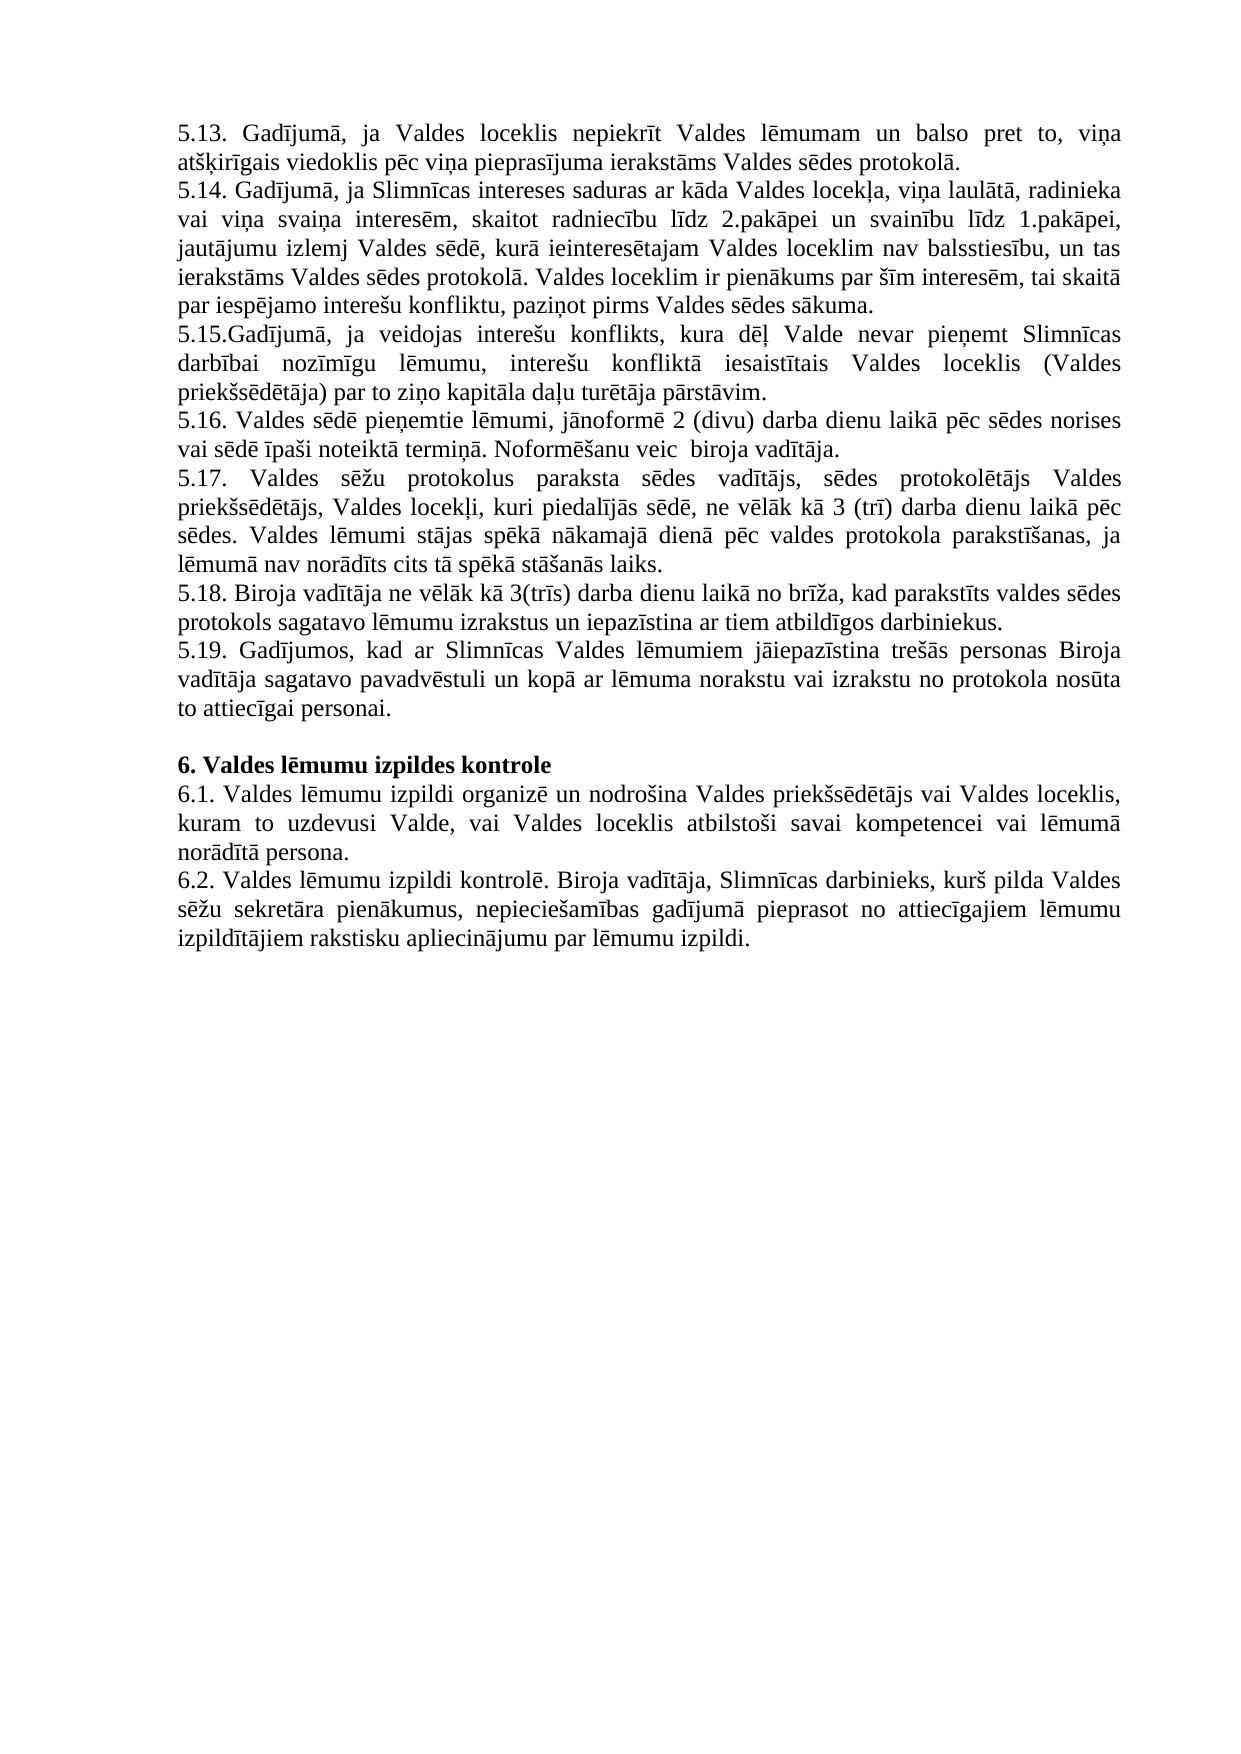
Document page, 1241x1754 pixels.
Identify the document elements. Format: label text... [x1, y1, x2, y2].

text 5.16. Valdes sēdē pieņemtie lēmumi, jānoformē 2 (divu) darba dienu laikā pēc sēdes norises vai sēdē īpaši noteiktā termiņā. Noformēšanu veic biroja vadītāja. [177, 406, 1122, 463]
text 5.17. Valdes sēžu protokolus paraksta sēdes vadītājs, sēdes protokolētājs Valdes priekšsēdētājs, Valdes locekļi, kuri piedalījās sēdē, ne vēlāk kā 3 (trī) darba dienu laikā pēc sēdes. Valdes lēmumi stājas spēkā nākamajā dienā pēc valdes protokola parakstīšanas, ja lēmumā nav norādīts cits tā spēkā stāšanās laiks. [177, 463, 1122, 578]
text 5.19. Gadījumos, kad ar Slimnīcas Valdes lēmumiem jāiepazīstina trešās personas Biroja vadītāja sagatavo pavadvēstuli un kopā ar lēmuma norakstu vai izrakstu no protokola nosūta to attiecīgai personai. [177, 636, 1122, 722]
text 5.13. Gadījumā, ja Valdes loceklis nepiekrīt Valdes lēmumam un balso pret to, viņa atšķirīgais viedoklis pēc viņa pieprasījuma ierakstāms Valdes sēdes protokolā. [177, 118, 1122, 176]
text 5.15.Gadījumā, ja veidojas interešu konflikts, kura dēļ Valde nevar pieņemt Slimnīcas darbībai nozīmīgu lēmumu, interešu konfliktā iesaistītais Valdes loceklis (Valdes priekšsēdētāja) par to ziņo kapitāla daļu turētāja pārstāvim. [177, 319, 1122, 406]
text 6. Valdes lēmumu izpildes kontrole [177, 751, 1122, 779]
text 6.1. Valdes lēmumu izpildi organizē un nodrošina Valdes priekšsēdētājs vai Valdes loceklis, kuram to uzdevusi Valde, vai Valdes loceklis atbilstoši savai kompetencei vai lēmumā norādītā persona. [177, 779, 1122, 866]
text 6.2. Valdes lēmumu izpildi kontrolē. Biroja vadītāja, Slimnīcas darbinieks, kurš pilda Valdes sēžu sekretāra pienākumus, nepieciešamības gadījumā pieprasot no attiecīgajiem lēmumu izpildītājiem rakstisku apliecinājumu par lēmumu izpildi. [177, 866, 1122, 952]
text 5.14. Gadījumā, ja Slimnīcas intereses saduras ar kāda Valdes locekļa, viņa laulātā, radinieka vai viņa svaiņa interesēm, skaitot radniecību līdz 2.pakāpei un svainību līdz 1.pakāpei, jautājumu izlemj Valdes sēdē, kurā ieinteresētajam Valdes loceklim nav balsstiesību, un tas ierakstāms Valdes sēdes protokolā. Valdes loceklim ir pienākums par šīm interesēm, tai skaitā par iespējamo interešu konfliktu, paziņot pirms Valdes sēdes sākuma. [177, 176, 1122, 319]
text 5.18. Biroja vadītāja ne vēlāk kā 3(trīs) darba dienu laikā no brīža, kad parakstīts valdes sēdes protokols sagatavo lēmumu izrakstus un iepazīstina ar tiem atbildīgos darbiniekus. [177, 578, 1122, 636]
